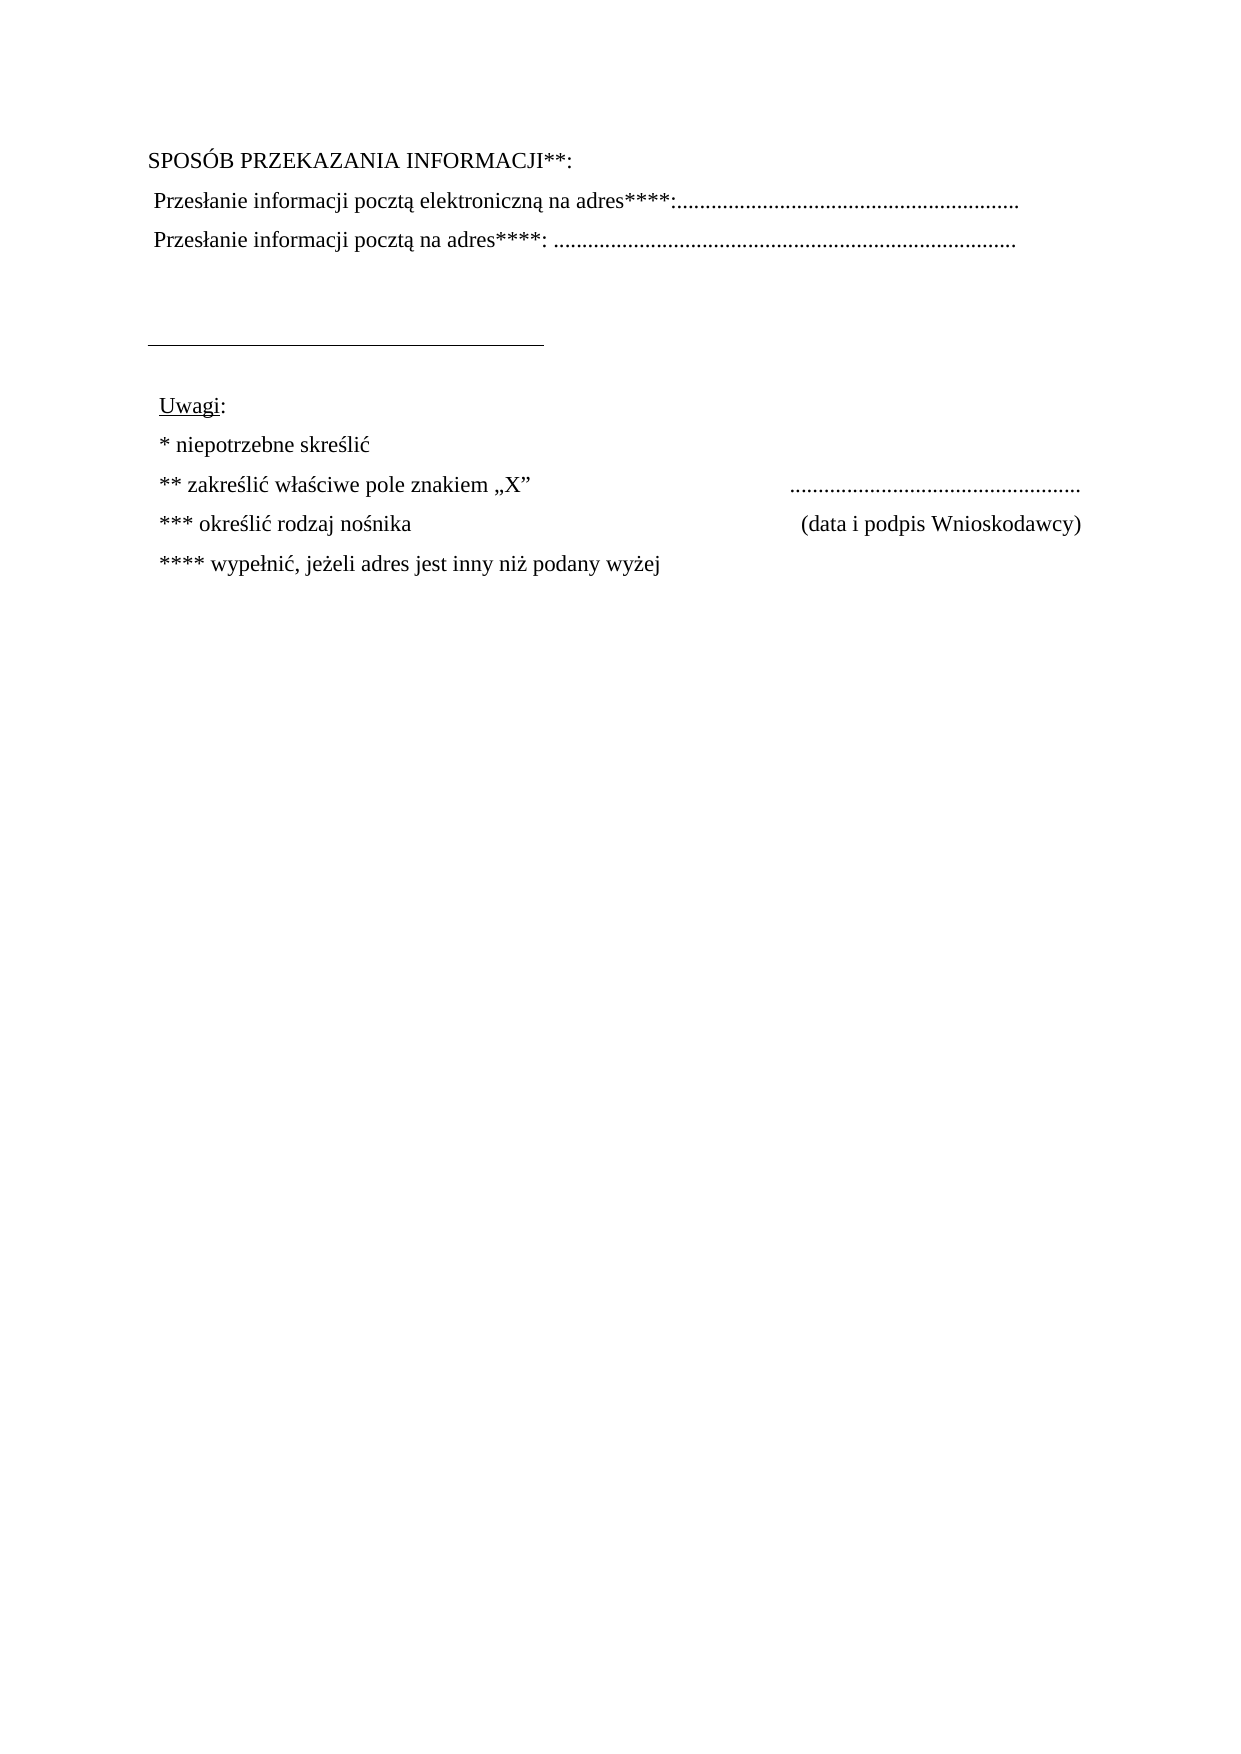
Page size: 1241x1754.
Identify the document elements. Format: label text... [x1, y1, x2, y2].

text ⁯ Przesłanie informacji pocztą elektroniczną na adres****:............................................................ [148, 187, 1093, 213]
table_header Uwagi: * niepotrzebne skreślić ** zakreślić właściwe pole znakiem „X” *** określić rodzaj nośnika **** wypełnić, jeżeli adres jest inny niż podany wyżej [148, 392, 702, 590]
text SPOSÓB PRZEKAZANIA INFORMACJI**: [148, 148, 1093, 174]
text ⁯ Przesłanie informacji pocztą na adres****: ................................................................................. [148, 227, 1093, 253]
table_header ................................................... (data i podpis Wnioskodawcy) [702, 392, 1093, 590]
